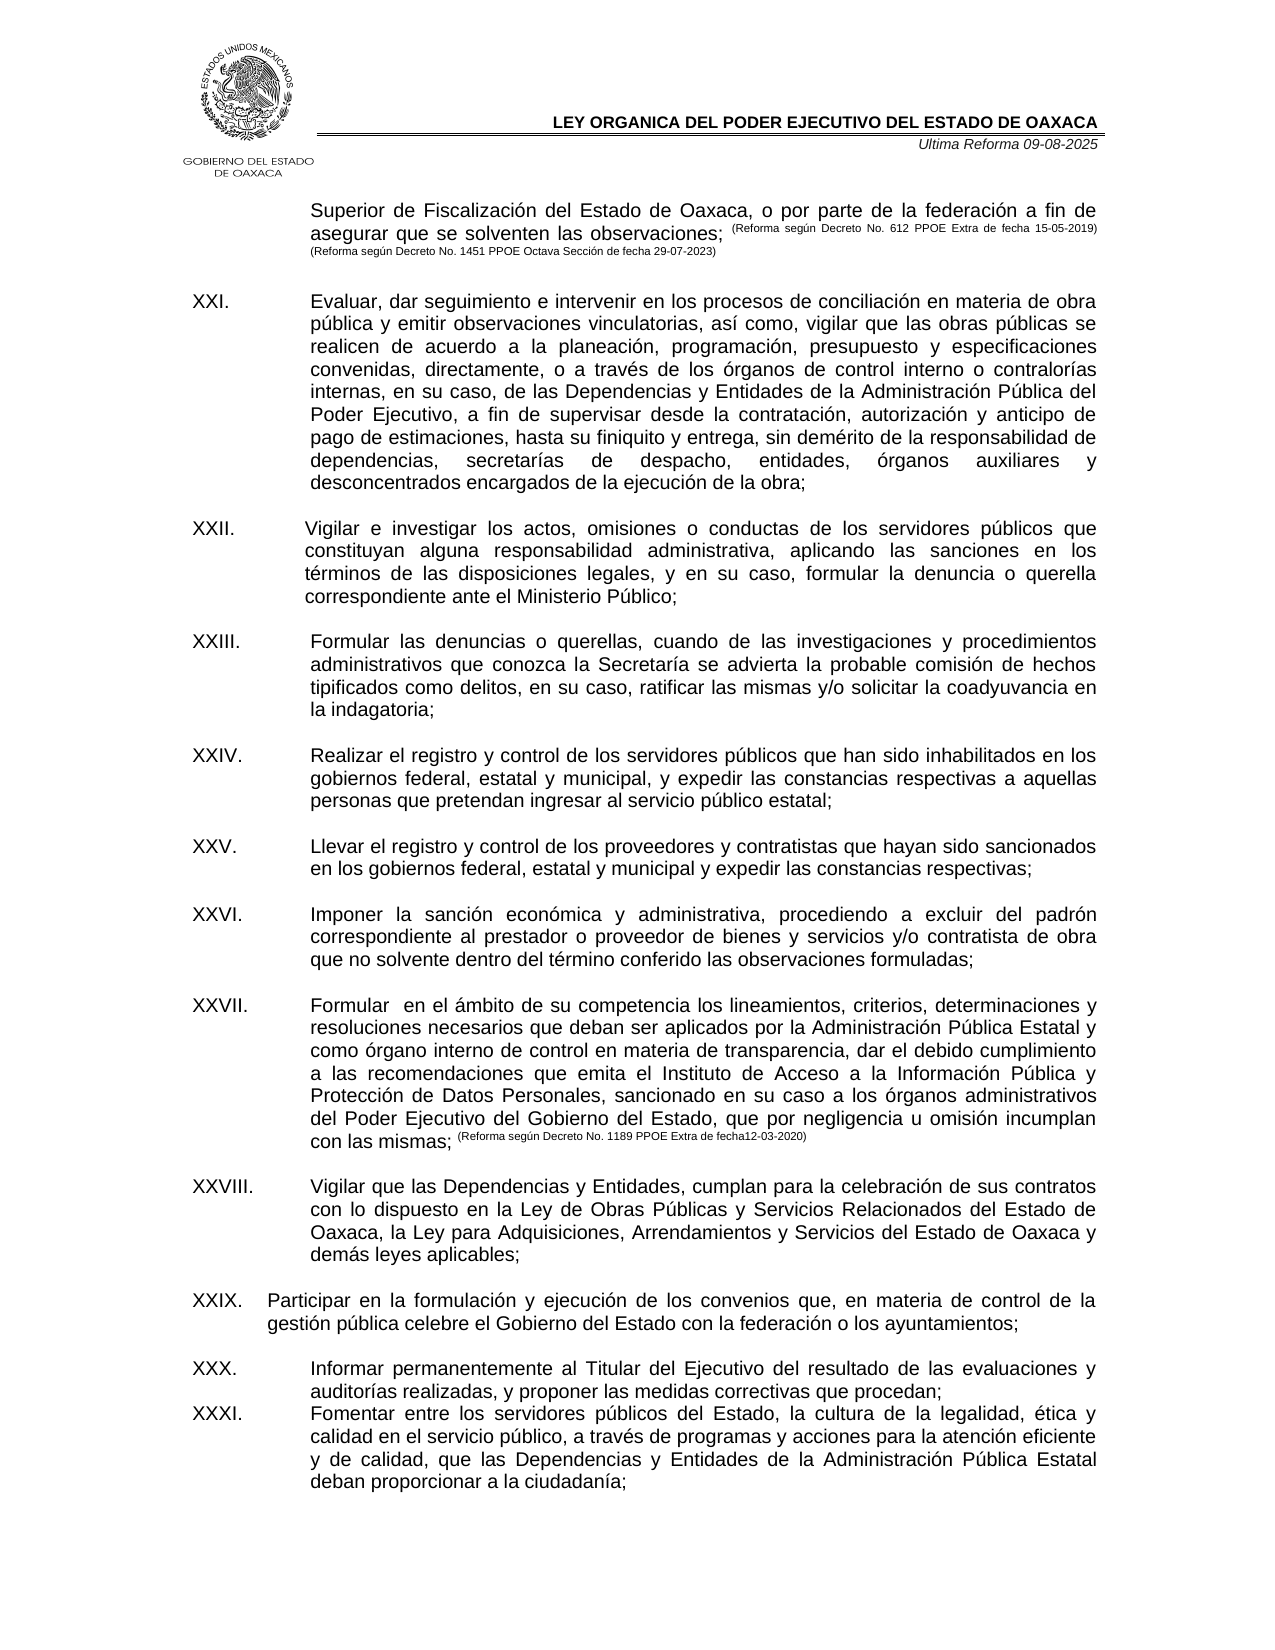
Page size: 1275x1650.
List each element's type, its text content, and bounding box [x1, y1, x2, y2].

list Fomentar entre los servidores públicos del Estado, la cultura de la legalidad, ética y calidad en el servicio público, a través de programas y acciones para la atención eficiente y de calidad, que las Dependencias y Entidades de la Administración Pública Estatal deban proporcionar a la ciudadanía; [192, 1402, 1098, 1493]
text XXVIII. Vigilar que las Dependencias y Entidades, cumplan para la celebración de sus contratos con lo dispuesto en la Ley de Obras Públicas y Servicios Relacionados del Estado de Oaxaca, la Ley para Adquisiciones, Arrendamientos y Servicios del Estado de Oaxaca y demás leyes aplicables; [192, 1175, 1098, 1266]
text XXIV. Realizar el registro y control de los servidores públicos que han sido inhabilitados en los gobiernos federal, estatal y municipal, y expedir las constancias respectivas a aquellas personas que pretendan ingresar al servicio público estatal; [192, 744, 1098, 812]
list Vigilar e investigar los actos, omisiones o conductas de los servidores públicos que constituyan alguna responsabilidad administrativa, aplicando las sanciones en los términos de las disposiciones legales, y en su caso, formular la denuncia o querella correspondiente ante el Ministerio Público; [192, 517, 1098, 607]
text XXI. Evaluar, dar seguimiento e intervenir en los procesos de conciliación en materia de obra pública y emitir observaciones vinculatorias, así como, vigilar que las obras públicas se realicen de acuerdo a la planeación, programación, presupuesto y especificaciones convenidas, directamente, o a través de los órganos de control interno o contralorías internas, en su caso, de las Dependencias y Entidades de la Administración Pública del Poder Ejecutivo, a fin de supervisar desde la contratación, autorización y anticipo de pago de estimaciones, hasta su finiquito y entrega, sin demérito de la responsabilidad de dependencias, secretarías de despacho, entidades, órganos auxiliares y desconcentrados encargados de la ejecución de la obra; [192, 289, 1098, 494]
text XXVI. Imponer la sanción económica y administrativa, procediendo a excluir del padrón correspondiente al prestador o proveedor de bienes y servicios y/o contratista de obra que no solvente dentro del término conferido las observaciones formuladas; [192, 903, 1098, 971]
list Informar permanentemente al Titular del Ejecutivo del resultado de las evaluaciones y auditorías realizadas, y proponer las medidas correctivas que procedan; [192, 1357, 1098, 1402]
list Participar en la formulación y ejecución de los convenios que, en materia de control de la gestión pública celebre el Gobierno del Estado con la federación o los ayuntamientos; [192, 1289, 1098, 1334]
text XXIII. Formular las denuncias o querellas, cuando de las investigaciones y procedimientos administrativos que conozca la Secretaría se advierta la probable comisión de hechos tipificados como delitos, en su caso, ratificar las mismas y/o solicitar la coadyuvancia en la indagatoria; [192, 630, 1098, 721]
text XXV. Llevar el registro y control de los proveedores y contratistas que hayan sido sancionados en los gobiernos federal, estatal y municipal y expedir las constancias respectivas; [192, 834, 1098, 880]
picture [180, 40, 317, 180]
text XXVII. Formular en el ámbito de su competencia los lineamientos, criterios, determinaciones y resoluciones necesarios que deban ser aplicados por la Administración Pública Estatal y como órgano interno de control en materia de transparencia, dar el debido cumplimiento a las recomendaciones que emita el Instituto de Acceso a la Información Pública y Protección de Datos Personales, sancionado en su caso a los órganos administrativos del Poder Ejecutivo del Gobierno del Estado, que por negligencia u omisión incumplan con las mismas; (Reforma según Decreto No. 1189 PPOE Extra de fecha12-03-2020) [192, 993, 1098, 1152]
